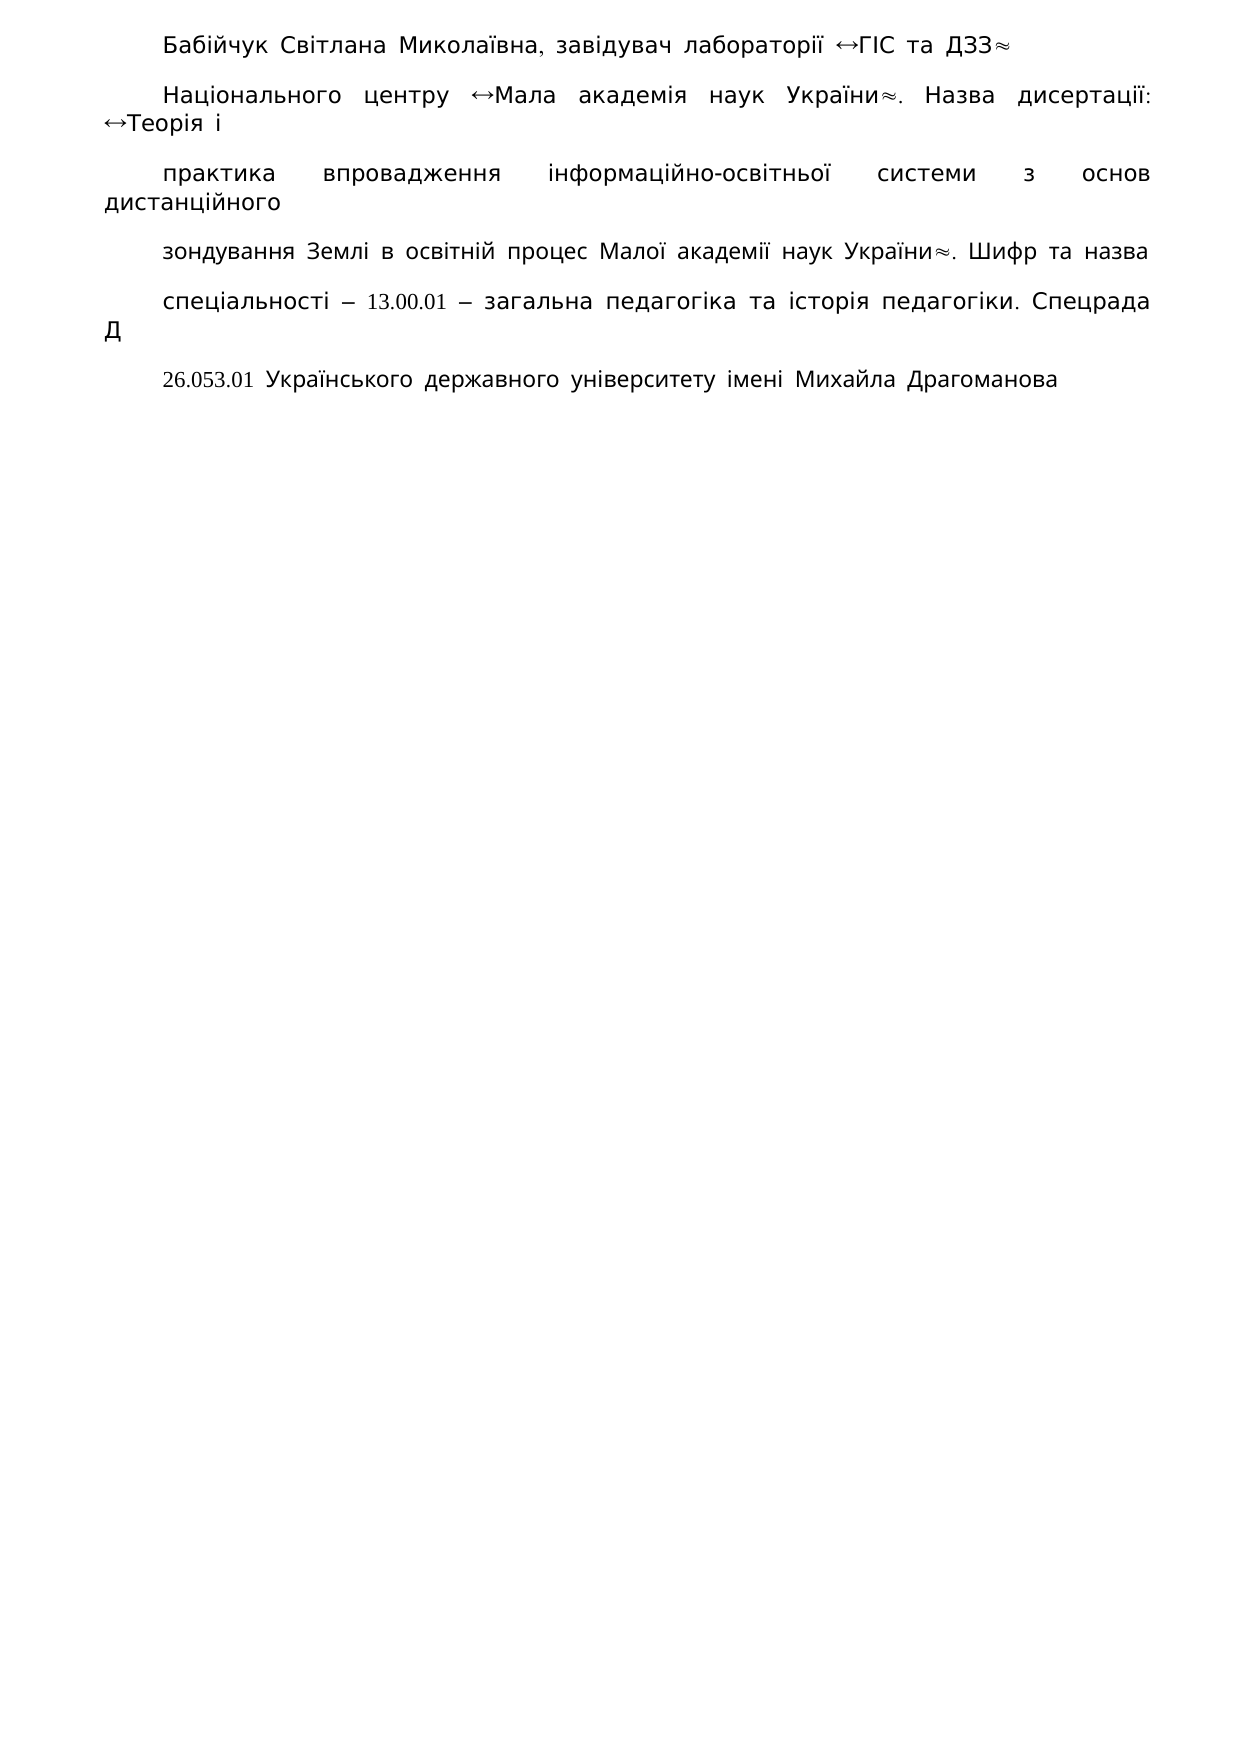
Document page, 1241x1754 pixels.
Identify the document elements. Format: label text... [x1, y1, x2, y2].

text 26.053.01 Українського державного університету імені Михайла Драгоманова [103, 364, 1152, 392]
text Бабійчук Світлана Миколаївна, завідувач лабораторії «ГІС та ДЗЗ» [103, 29, 1152, 58]
text спеціальності – 13.00.01 – загальна педагогіка та історія педагогіки. Спецрада Д [103, 285, 1152, 343]
text зондування Землі в освітній процес Малої академії наук України». Шифр та назва [103, 236, 1152, 264]
text практика впровадження інформаційно-освітньої системи з основ дистанційного [103, 157, 1152, 215]
text Національного центру «Мала академія наук України». Назва дисертації: «Теорія і [103, 79, 1152, 137]
